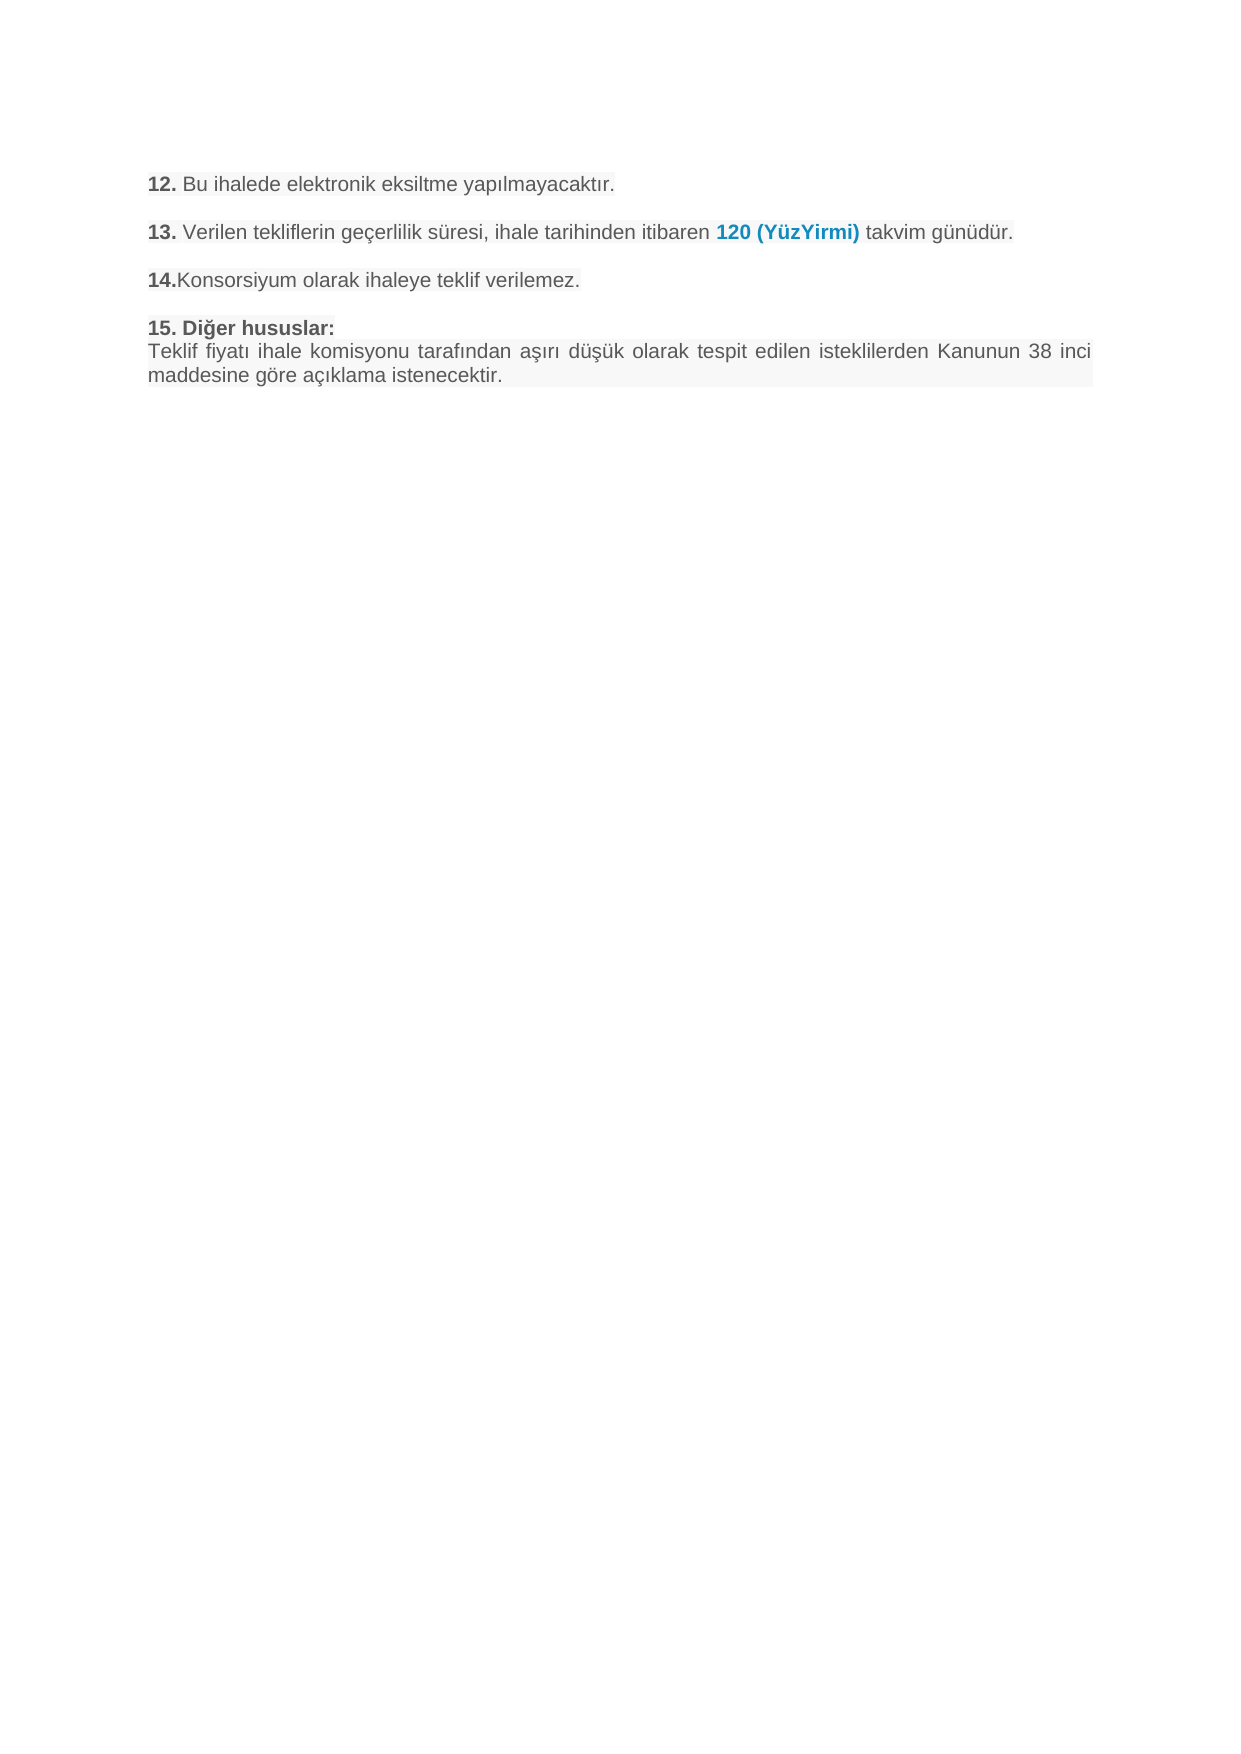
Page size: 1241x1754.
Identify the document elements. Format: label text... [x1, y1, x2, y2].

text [148, 148, 1093, 339]
text Teklif fiyatı ihale komisyonu tarafından aşırı düşük olarak tespit edilen isteklilerden Kanunun 38 inci maddesine göre açıklama istenecektir. [148, 339, 1093, 387]
